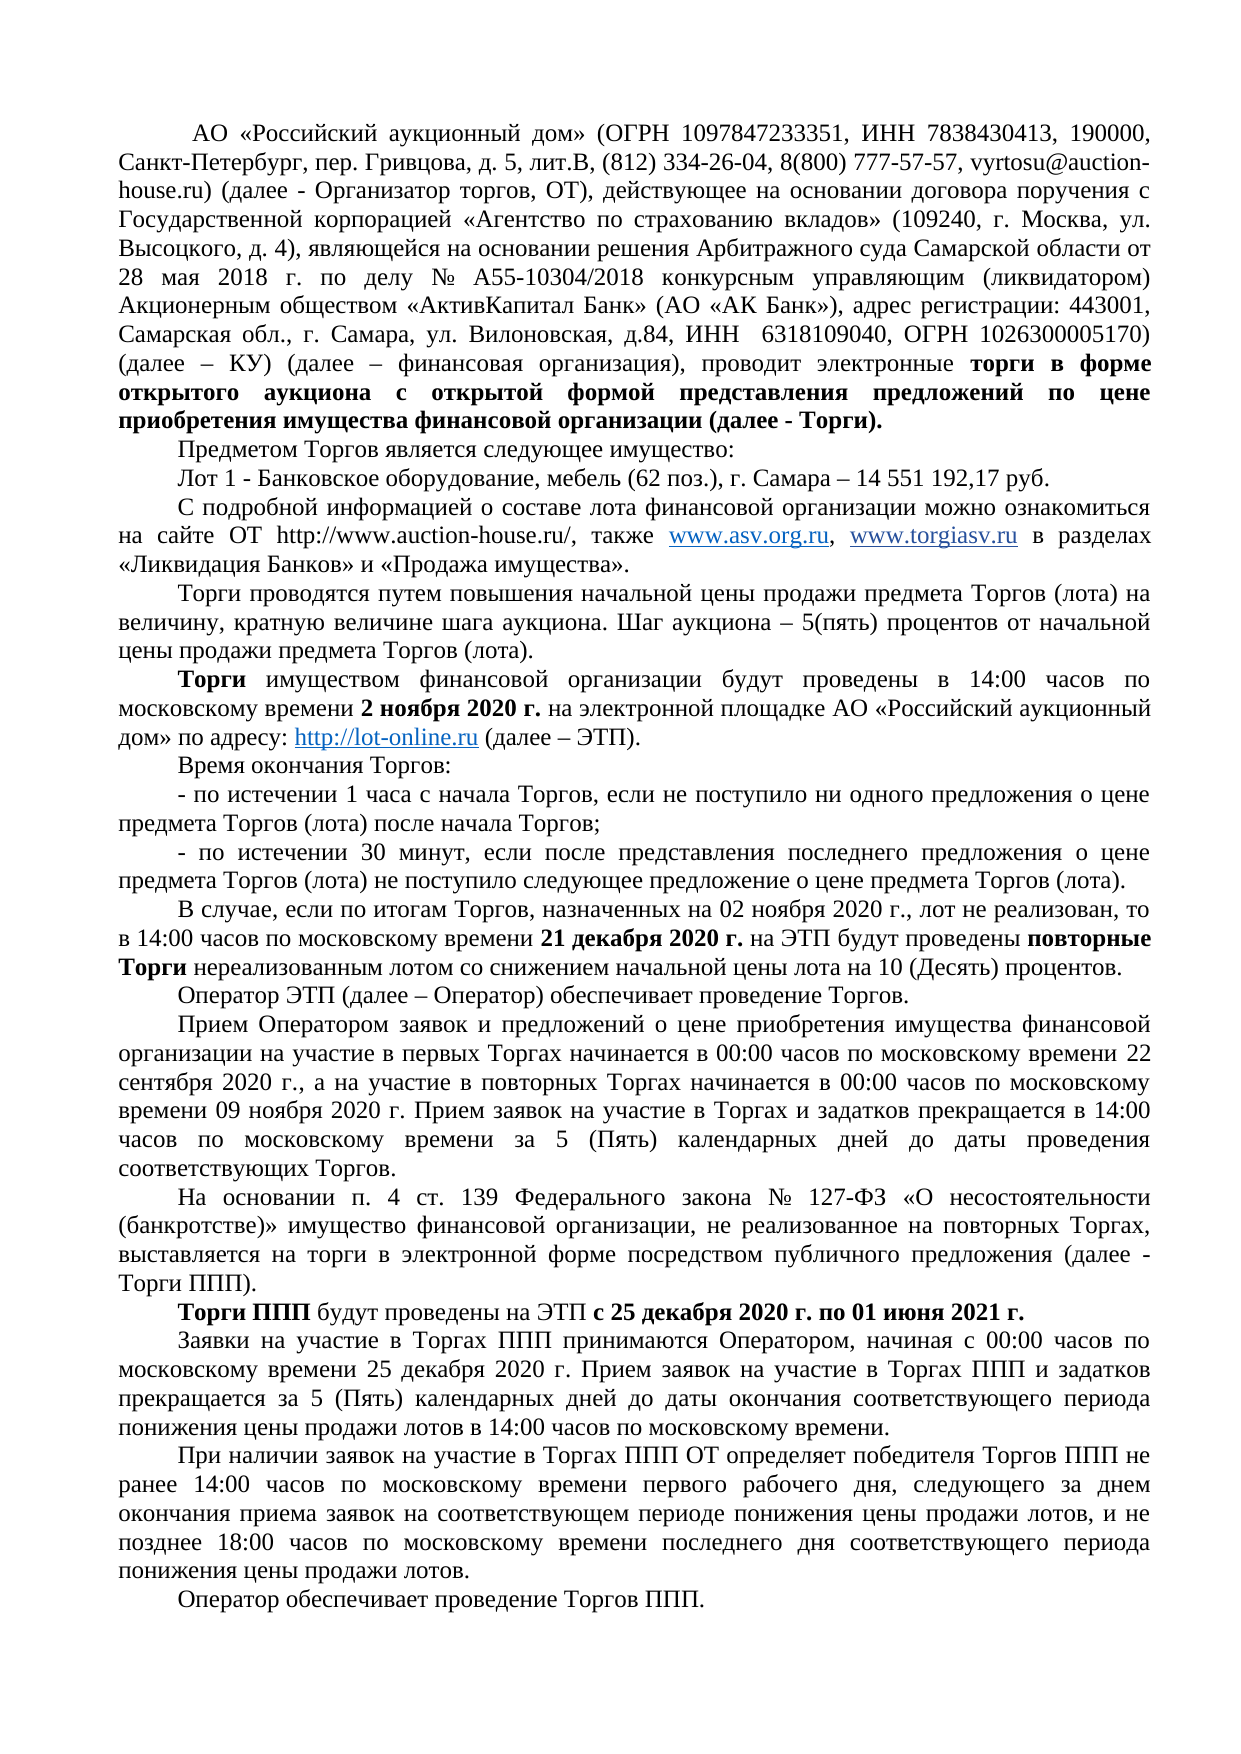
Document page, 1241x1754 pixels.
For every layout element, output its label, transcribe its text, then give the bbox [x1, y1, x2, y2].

text - по истечении 30 минут, если после представления последнего предложения о цене предмета Торгов (лота) не поступило следующее предложение о цене предмета Торгов (лота). [118, 837, 1151, 894]
text Торги имуществом финансовой организации будут проведены в 14:00 часов по московскому времени 2 ноября 2020 г. на электронной площадке АО «Российский аукционный дом» по адресу: http://lot-online.ru (далее – ЭТП). [118, 664, 1151, 751]
text С подробной информацией о составе лота финансовой организации можно ознакомиться на сайте ОТ http://www.auction-house.ru/, также www.asv.org.ru, www.torgiasv.ru в разделах «Ликвидация Банков» и «Продажа имущества». [118, 492, 1151, 578]
text Время окончания Торгов: [118, 751, 1151, 779]
text - по истечении 1 часа с начала Торгов, если не поступило ни одного предложения о цене предмета Торгов (лота) после начала Торгов; [118, 779, 1151, 837]
text На основании п. 4 ст. 139 Федерального закона № 127-ФЗ «О несостоятельности (банкротстве)» имущество финансовой организации, не реализованное на повторных Торгах, выставляется на торги в электронной форме посредством публичного предложения (далее - Торги ППП). [118, 1182, 1151, 1297]
text Торги ППП будут проведены на ЭТП с 25 декабря 2020 г. по 01 июня 2021 г. [118, 1297, 311, 1326]
text Лот 1 - Банковское оборудование, мебель (62 поз.), г. Самара – 14 551 192,17 руб. [118, 463, 1151, 492]
text В случае, если по итогам Торгов, назначенных на 02 ноября 2020 г., лот не реализован, то в 14:00 часов по московскому времени 21 декабря 2020 г. на ЭТП будут проведены повторные Торги нереализованным лотом со снижением начальной цены лота на 10 (Десять) процентов. [118, 894, 1151, 981]
text При наличии заявок на участие в Торгах ППП ОТ определяет победителя Торгов ППП не ранее 14:00 часов по московскому времени первого рабочего дня, следующего за днем окончания приема заявок на соответствующем периоде понижения цены продажи лотов, и не позднее 18:00 часов по московскому времени последнего дня соответствующего периода понижения цены продажи лотов. [118, 1441, 1151, 1584]
text Прием Оператором заявок и предложений о цене приобретения имущества финансовой организации на участие в первых Торгах начинается в 00:00 часов по московскому времени 22 сентября 2020 г., а на участие в повторных Торгах начинается в 00:00 часов по московскому времени 09 ноября 2020 г. Прием заявок на участие в Торгах и задатков прекращается в 14:00 часов по московскому времени за 5 (Пять) календарных дней до даты проведения соответствующих Торгов. [118, 1009, 1151, 1182]
text Оператор обеспечивает проведение Торгов ППП. [118, 1584, 1151, 1613]
text Торги проводятся путем повышения начальной цены продажи предмета Торгов (лота) на величину, кратную величине шага аукциона. Шаг аукциона – 5(пять) процентов от начальной цены продажи предмета Торгов (лота). [118, 578, 1151, 664]
text Торги ППП будут проведены на ЭТП с 25 декабря 2020 г. по 01 июня 2021 г. [593, 1297, 1151, 1326]
text АО «Российский аукционный дом» (ОГРН 1097847233351, ИНН 7838430413, 190000, Санкт-Петербург, пер. Гривцова, д. 5, лит.В, (812) 334-26-04, 8(800) 777-57-57, vyrtosu@auction-house.ru) (далее - Организатор торгов, ОТ), действующее на основании договора поручения с Государственной корпорацией «Агентство по страхованию вкладов» (109240, г. Москва, ул. Высоцкого, д. 4), являющейся на основании решения Арбитражного суда Самарской области от 28 мая 2018 г. по делу № А55-10304/2018 конкурсным управляющим (ликвидатором) Акционерным обществом «АктивКапитал Банк» (АО «АК Банк»), адрес регистрации: 443001, Самарская обл., г. Самара, ул. Вилоновская, д.84, ИНН 6318109040, ОГРН 1026300005170) (далее – КУ) (далее – финансовая организация), проводит электронные торги в форме открытого аукциона с открытой формой представления предложений по цене приобретения имущества финансовой организации (далее - Торги). [118, 118, 1151, 434]
text Предметом Торгов является следующее имущество: [118, 434, 1151, 463]
text Заявки на участие в Торгах ППП принимаются Оператором, начиная с 00:00 часов по московскому времени 25 декабря 2020 г. Прием заявок на участие в Торгах ППП и задатков прекращается за 5 (Пять) календарных дней до даты окончания соответствующего периода понижения цены продажи лотов в 14:00 часов по московскому времени. [118, 1326, 1151, 1441]
text Оператор ЭТП (далее – Оператор) обеспечивает проведение Торгов. [118, 981, 1151, 1009]
